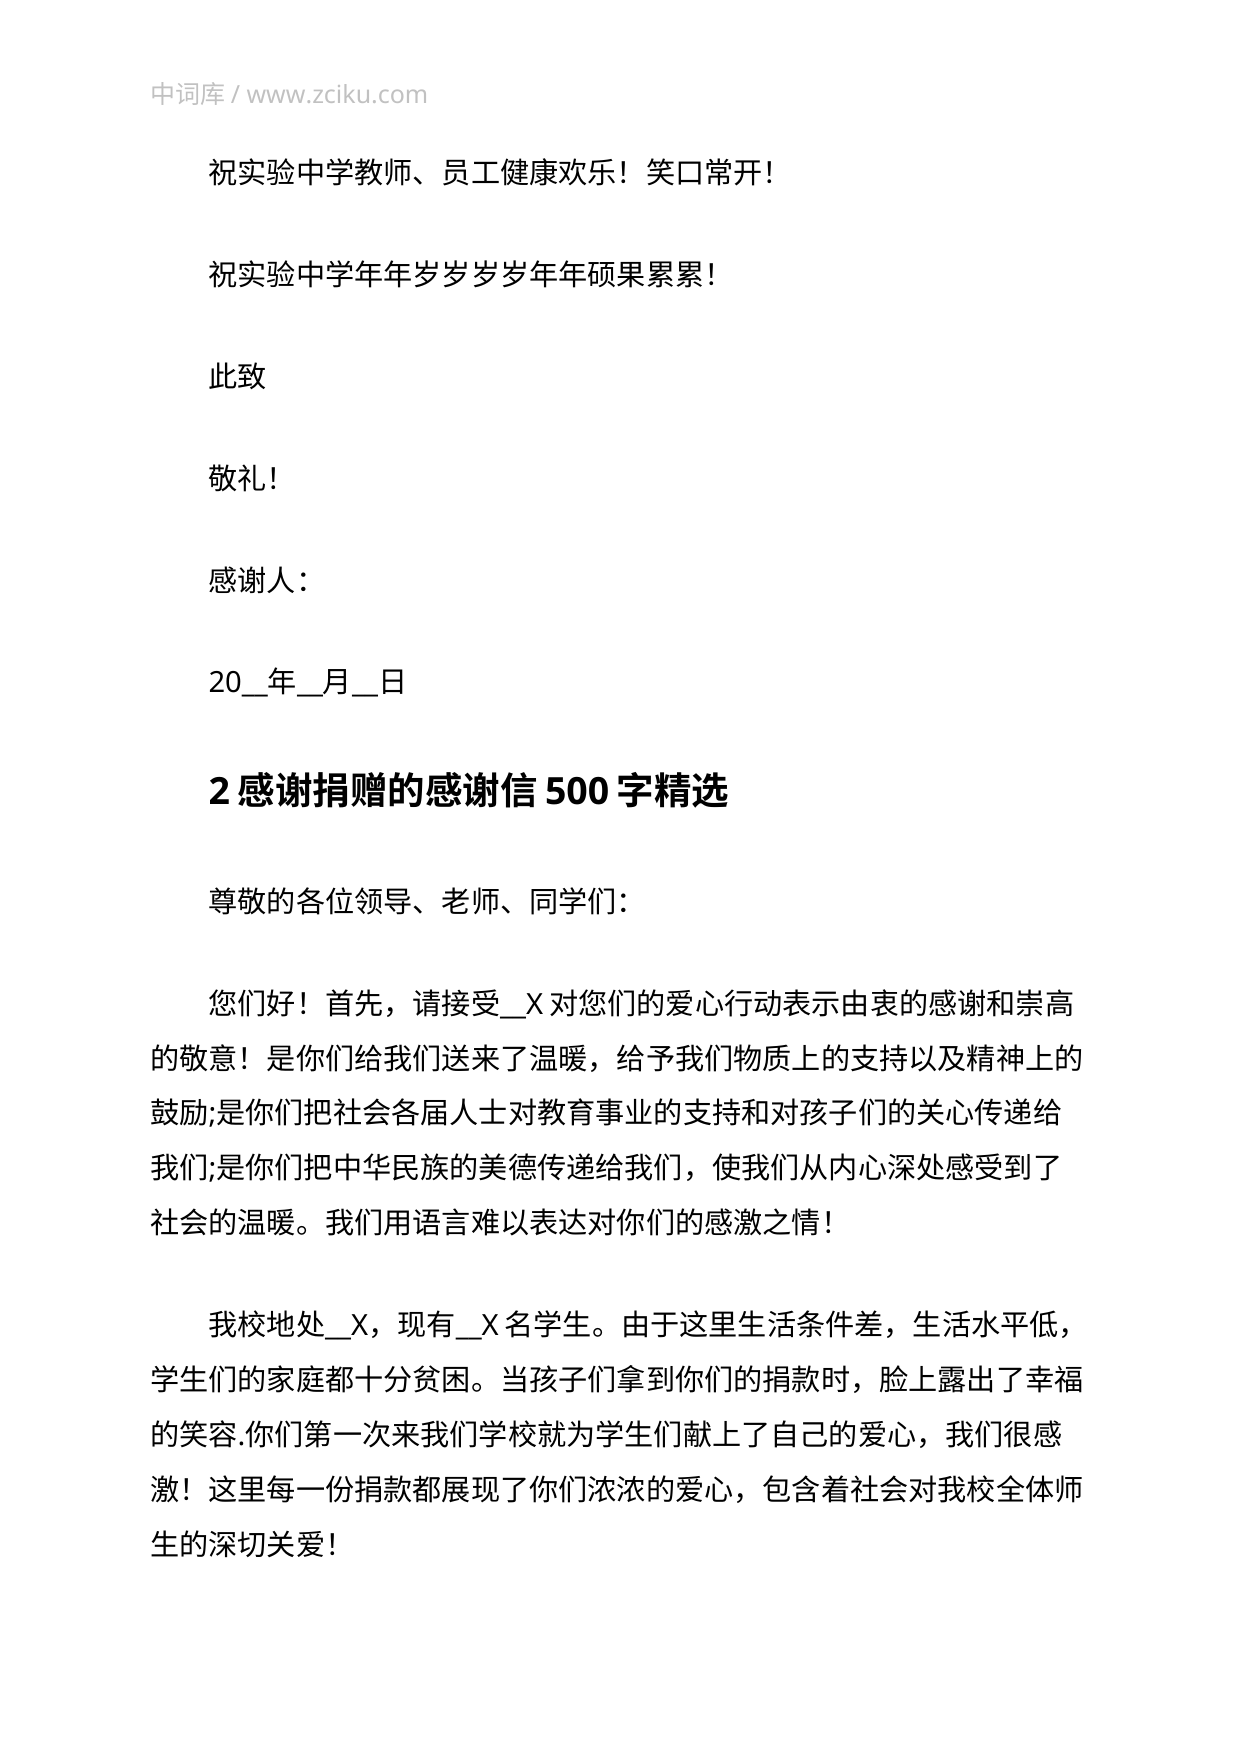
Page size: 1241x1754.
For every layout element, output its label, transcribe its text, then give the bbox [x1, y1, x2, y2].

text 祝实验中学教师、员工健康欢乐！笑口常开！ [150, 150, 1090, 192]
text 敬礼！ [150, 455, 1090, 498]
text 感谢人： [150, 557, 1090, 599]
text 祝实验中学年年岁岁岁岁年年硕果累累！ [150, 252, 1090, 294]
text 2感谢捐赠的感谢信500字精选 [150, 761, 1090, 815]
text 您们好！首先，请接受__X对您们的爱心行动表示由衷的感谢和崇高的敬意！是你们给我们送来了温暖，给予我们物质上的支持以及精神上的鼓励;是你们把社会各届人士对教育事业的支持和对孩子们的关心传递给我们;是你们把中华民族的美德传递给我们，使我们从内心深处感受到了社会的温暖。我们用语言难以表达对你们的感激之情！ [150, 980, 1090, 1242]
text 尊敬的各位领导、老师、同学们： [150, 878, 1090, 921]
text 此致 [150, 353, 1090, 396]
text 20__年__月__日 [150, 659, 1090, 701]
text 我校地处__X，现有__X名学生。由于这里生活条件差，生活水平低，学生们的家庭都十分贫困。当孩子们拿到你们的捐款时，脸上露出了幸福的笑容.你们第一次来我们学校就为学生们献上了自己的爱心，我们很感激！这里每一份捐款都展现了你们浓浓的爱心，包含着社会对我校全体师生的深切关爱！ [150, 1302, 1090, 1564]
